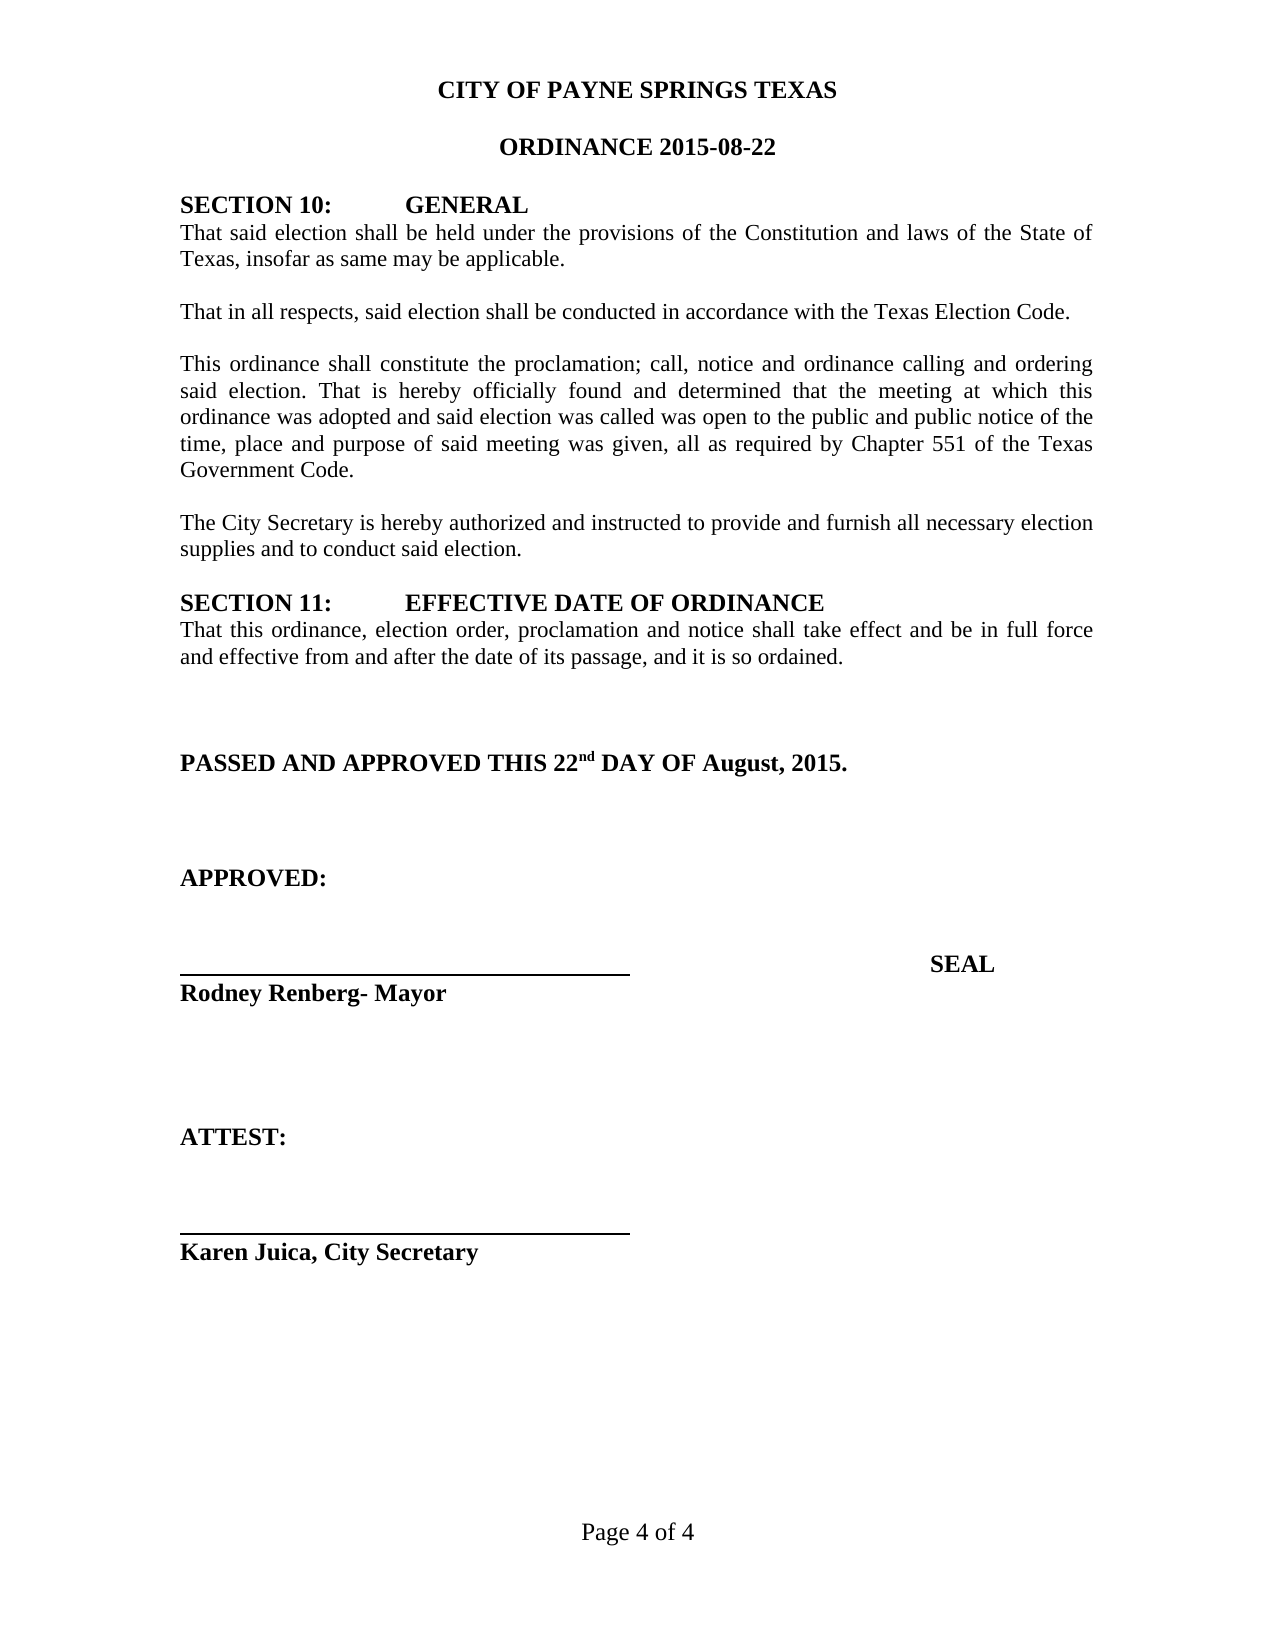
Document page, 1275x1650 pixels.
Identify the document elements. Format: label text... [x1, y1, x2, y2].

text APPROVED: [180, 863, 1095, 892]
text This ordinance shall constitute the proclamation; call, notice and ordinance calling and ordering said election. That is hereby officially found and determined that the meeting at which this ordinance was adopted and said election was called was open to the public and public notice of the time, place and purpose of said meeting was given, all as required by Chapter 551 of the Texas Government Code. [180, 351, 1095, 482]
text That this ordinance, election order, proclamation and notice shall take effect and be in full force and effective from and after the date of its passage, and it is so ordained. [180, 616, 1095, 669]
text ATTEST: [180, 1122, 1095, 1151]
text Rodney Renberg- Mayor [180, 978, 1095, 1007]
text SECTION 11: EFFECTIVE DATE OF ORDINANCE [180, 588, 1095, 616]
text The City Secretary is hereby authorized and instructed to provide and furnish all necessary election supplies and to conduct said election. [180, 509, 1095, 561]
text That said election shall be held under the provisions of the Constitution and laws of the State of , insofar as same may be applicable. [180, 219, 1095, 271]
text That in all respects, said election shall be conducted in accordance with the Texas Election Code. [180, 298, 1095, 324]
text Karen Juica, City Secretary [180, 1237, 1095, 1266]
text SECTION 10: GENERAL [180, 190, 1095, 219]
text PASSED AND APPROVED THIS 22nd DAY OF August, 2015. [180, 748, 1095, 777]
text SEAL [180, 949, 1095, 978]
